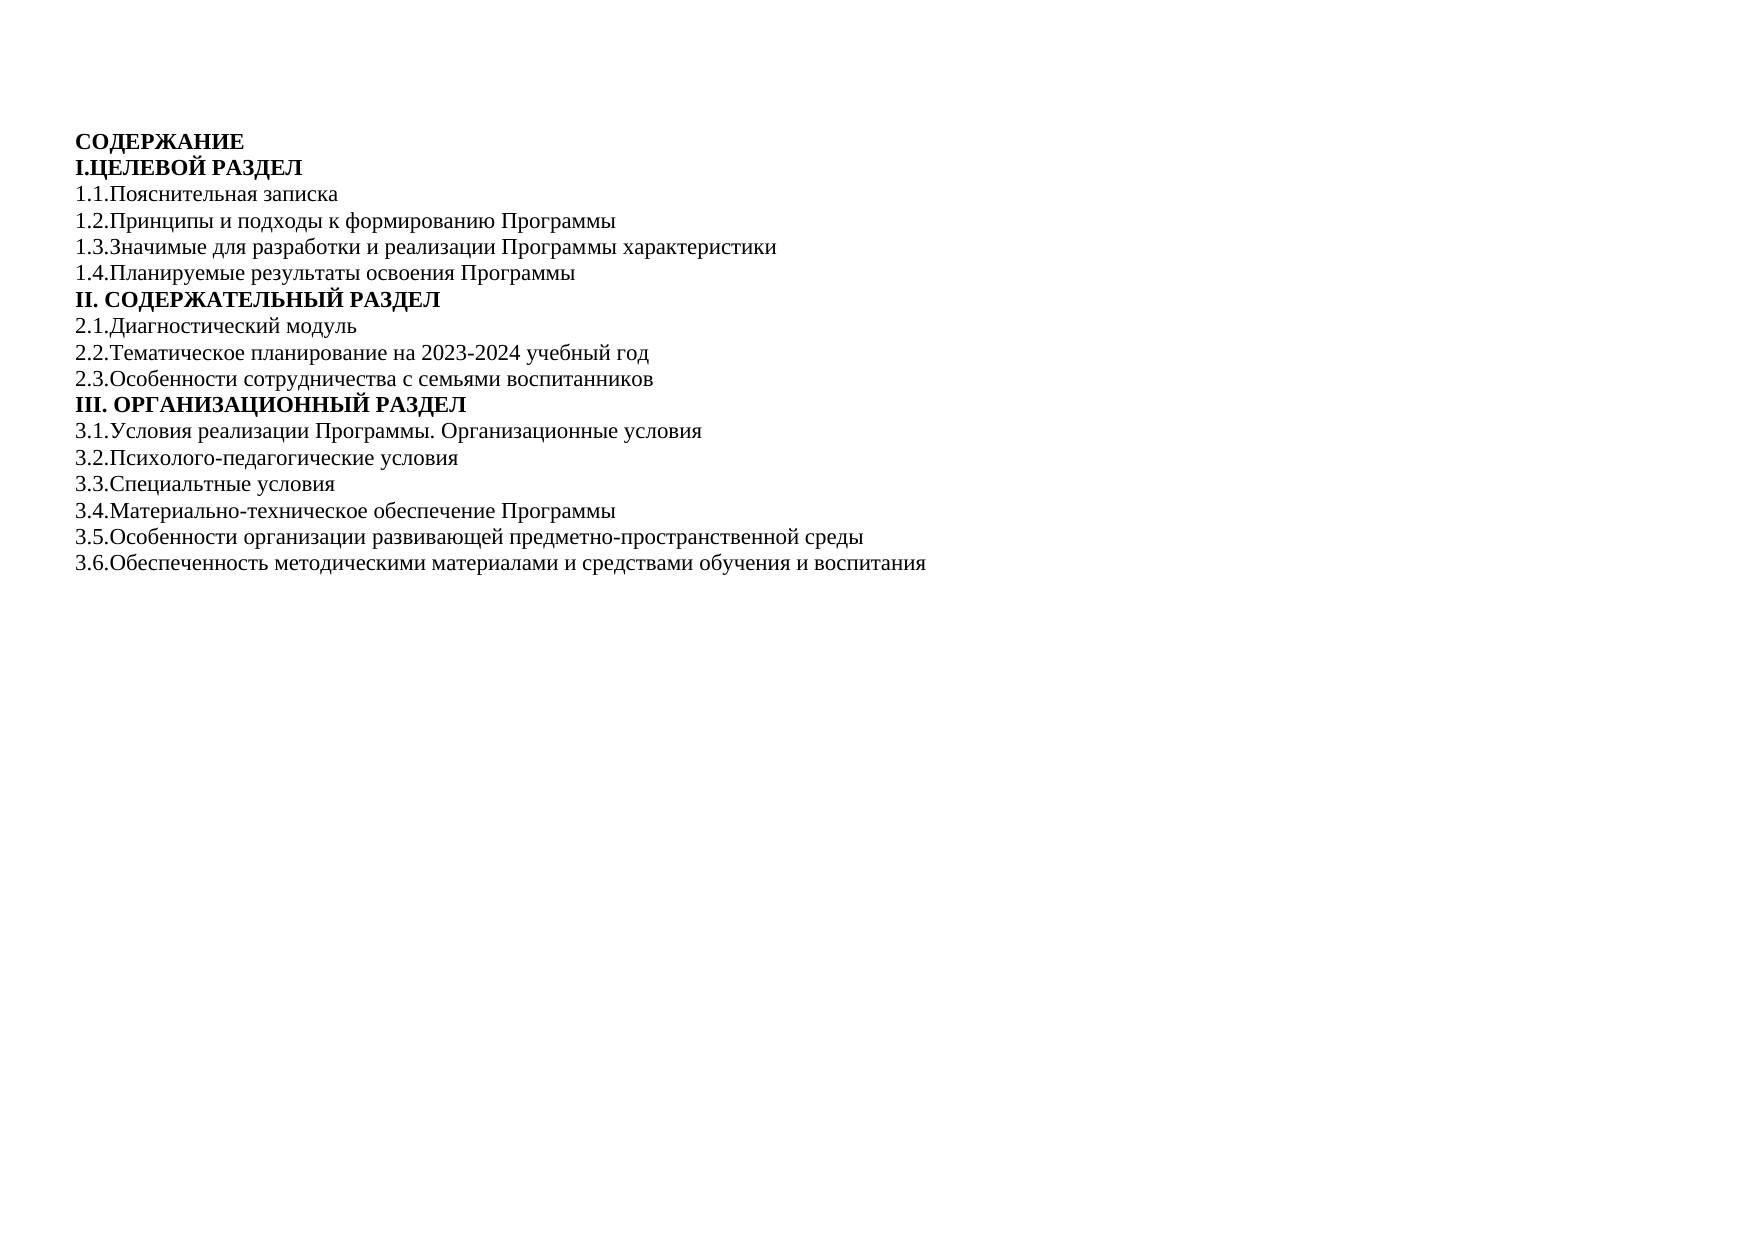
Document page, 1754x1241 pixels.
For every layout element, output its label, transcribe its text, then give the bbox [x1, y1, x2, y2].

text 2.3.Особенности сотрудничества с семьями воспитанников [75, 365, 1679, 391]
text 2.2.Тематическое планирование на 2023-2024 учебный год [75, 338, 1679, 365]
text 3.2.Психолого-педагогические условия [75, 444, 1679, 470]
text 3.3.Специальтные условия [75, 470, 1679, 497]
text II. СОДЕРЖАТЕЛЬНЫЙ РАЗДЕЛ [75, 286, 1679, 312]
text 3.1.Условия реализации Программы. Организационные условия [75, 418, 1679, 444]
text 1.3.Значимые для разработки и реализации Программы характеристики [75, 233, 1679, 259]
text 1.4.Планируемые результаты освоения Программы [75, 259, 1679, 286]
text СОДЕРЖАНИЕ [75, 128, 1679, 154]
text III. ОРГАНИЗАЦИОННЫЙ РАЗДЕЛ [75, 391, 1679, 418]
text 3.6.Обеспеченность методическими материалами и средствами обучения и воспитания [75, 549, 1679, 576]
text 2.1.Диагностический модуль [75, 312, 1679, 338]
text 1.2.Принципы и подходы к формированию Программы [75, 207, 1679, 233]
text I.ЦЕЛЕВОЙ РАЗДЕЛ [75, 154, 1679, 180]
text 3.5.Особенности организации развивающей предметно-пространственной среды [75, 523, 1679, 549]
text 1.1.Пояснительная записка [75, 180, 1679, 207]
text 3.4.Материально-техническое обеспечение Программы [75, 497, 1679, 523]
